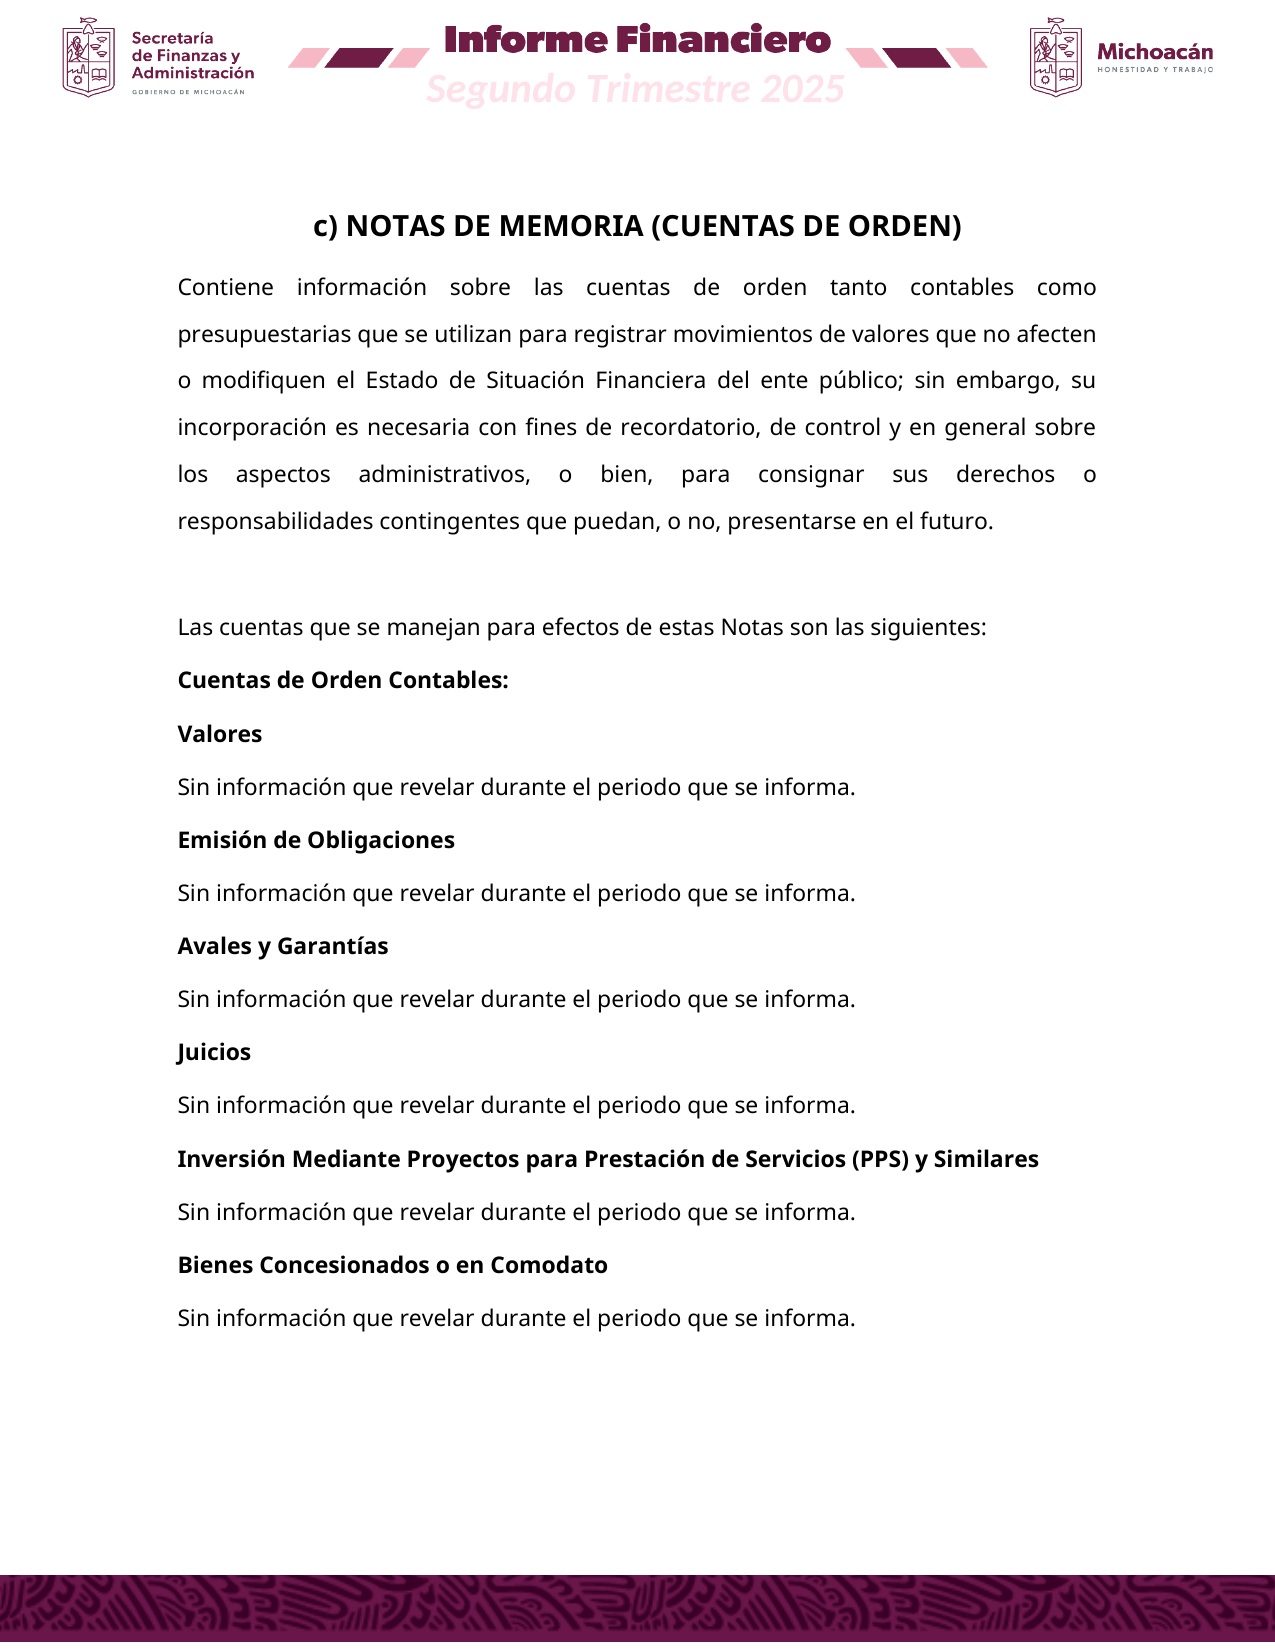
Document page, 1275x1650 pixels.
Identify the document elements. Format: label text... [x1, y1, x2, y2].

text Contiene información sobre las cuentas de orden tanto contables como presupuestarias que se utilizan para registrar movimientos de valores que no afecten o modifiquen el Estado de Situación Financiera del ente público; sin embargo, su incorporación es necesaria con fines de recordatorio, de control y en general sobre los aspectos administrativos, o bien, para consignar sus derechos o responsabilidades contingentes que puedan, o no, presentarse en el futuro. [177, 271, 1098, 536]
text Bienes Concesionados o en Comodato [177, 1249, 1098, 1280]
text Sin información que revelar durante el periodo que se informa. [177, 1302, 1098, 1333]
picture [473, 85, 480, 92]
text Sin información que revelar durante el periodo que se informa. [177, 983, 1098, 1014]
text Sin información que revelar durante el periodo que se informa. [177, 1089, 1098, 1121]
text Las cuentas que se manejan para efectos de estas Notas son las siguientes: [177, 611, 1098, 642]
text Juicios [177, 1036, 1098, 1067]
text Emisión de Obligaciones [177, 824, 1098, 855]
picture [62, 17, 1213, 109]
text Sin información que revelar durante el periodo que se informa. [177, 877, 1098, 908]
picture [0, 1575, 1275, 1642]
picture [470, 101, 479, 106]
text Sin información que revelar durante el periodo que se informa. [177, 1196, 1098, 1227]
text Avales y Garantías [177, 930, 1098, 961]
text c) NOTAS DE MEMORIA (CUENTAS DE ORDEN) [177, 205, 1098, 244]
text Cuentas de Orden Contables: [177, 664, 1098, 696]
text Sin información que revelar durante el periodo que se informa. [177, 771, 1098, 802]
text Inversión Mediante Proyectos para Prestación de Servicios (PPS) y Similares [177, 1142, 1098, 1174]
text Valores [177, 717, 1098, 749]
